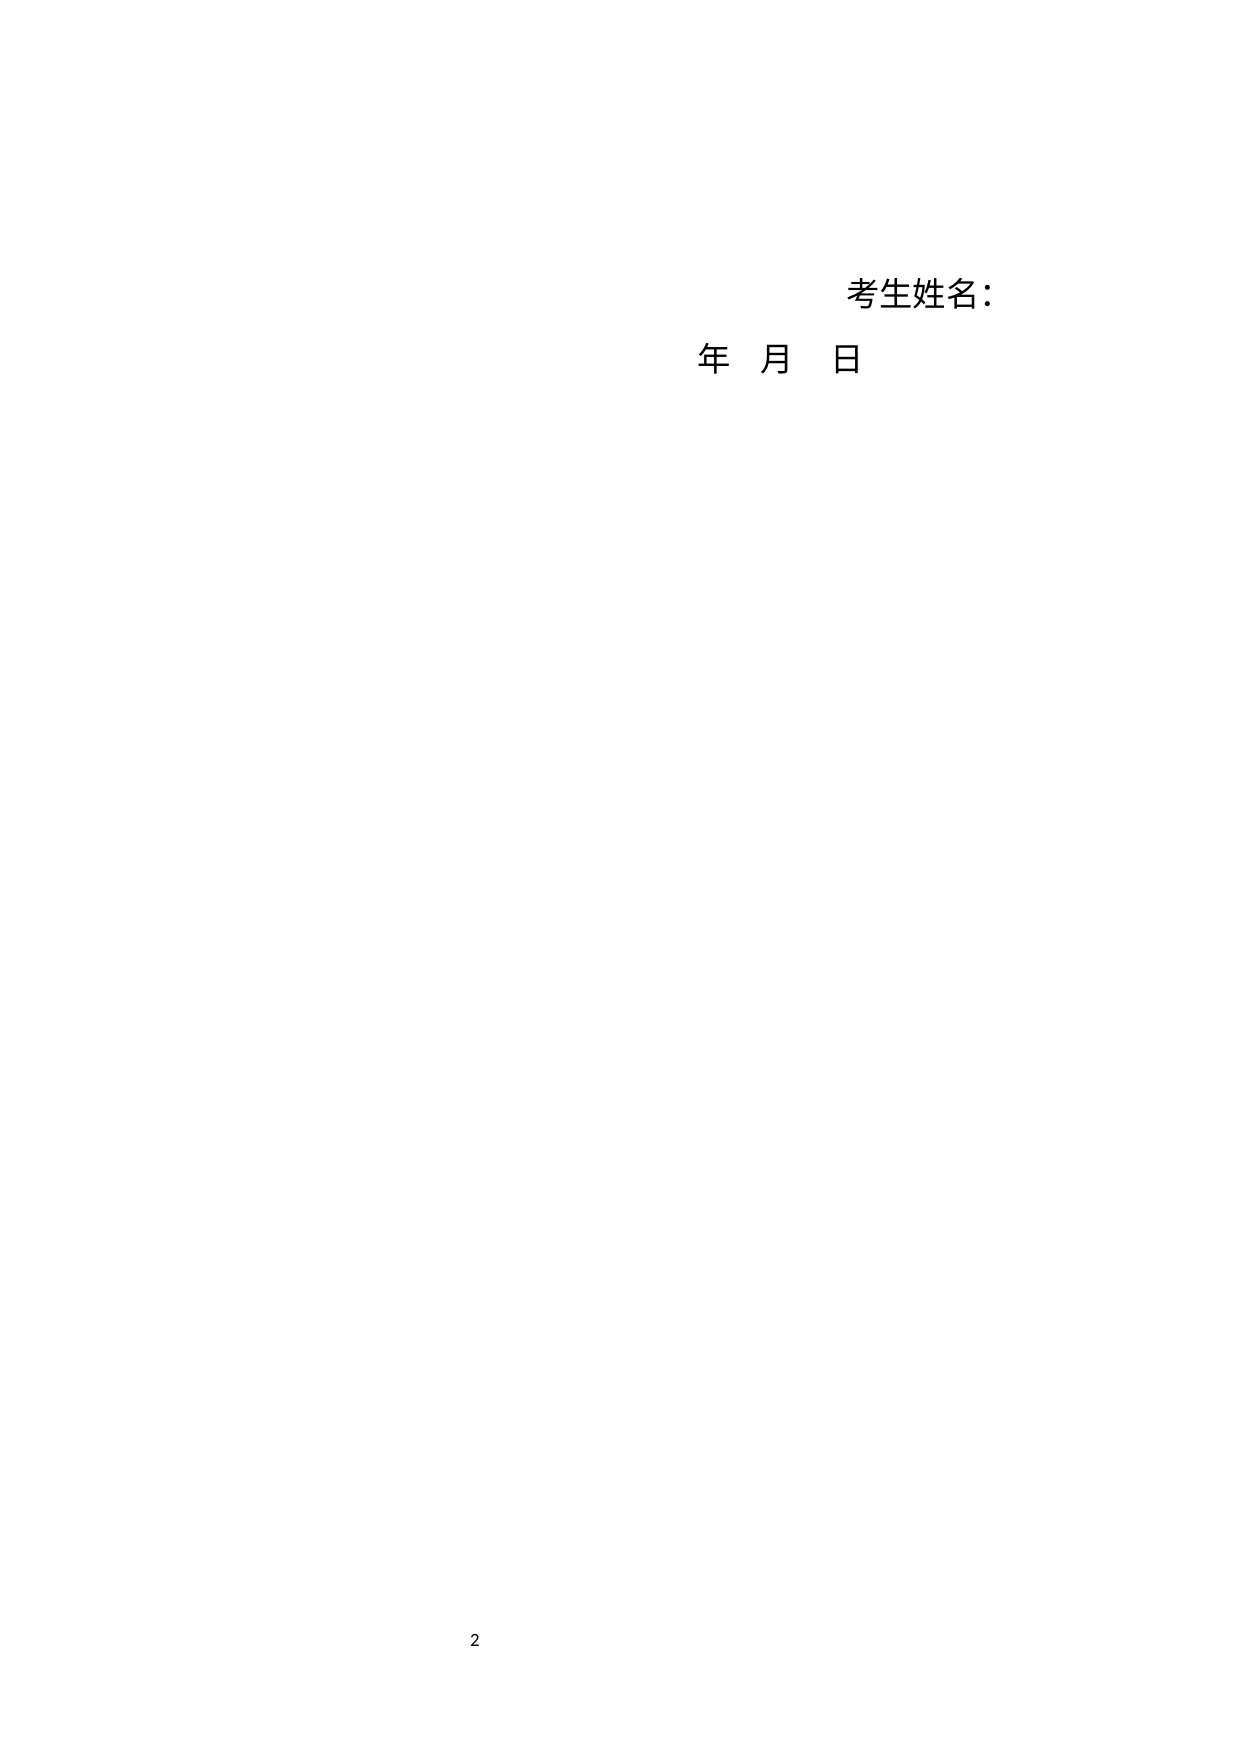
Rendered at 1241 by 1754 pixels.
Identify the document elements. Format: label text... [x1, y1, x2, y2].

text 年 月 日 [112, 324, 1128, 389]
text 考生姓名： [112, 259, 1128, 324]
